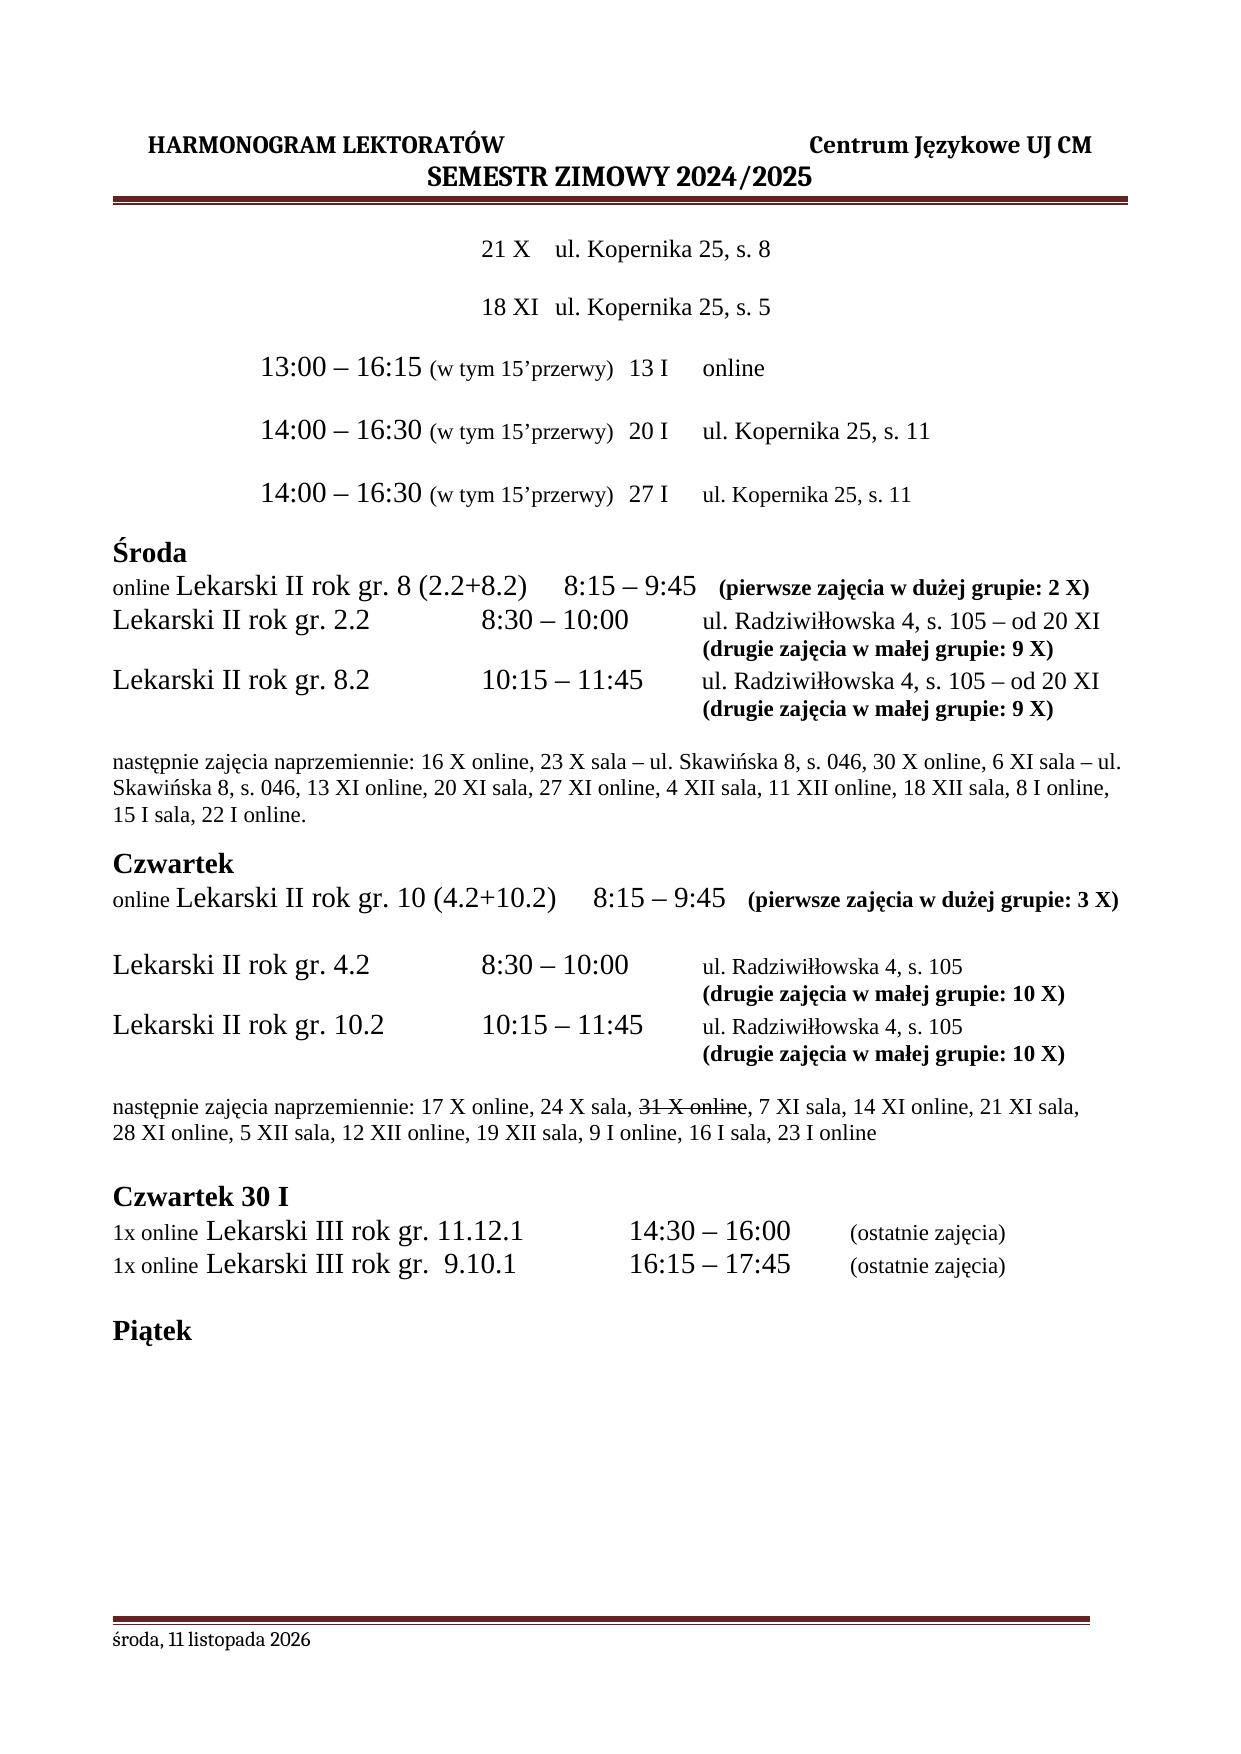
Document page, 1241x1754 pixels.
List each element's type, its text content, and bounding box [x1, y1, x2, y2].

text 1x online Lekarski III rok gr. 11.12.1 14:30 – 16:00 (ostatnie zajęcia) [112, 1213, 1128, 1246]
text Czwartek 30 I [112, 1179, 1128, 1213]
text następnie zajęcia naprzemiennie: 16 X online, 23 X sala – ul. Skawińska 8, s. 046, 30 X online, 6 XI sala – ul. Skawińska 8, s. 046, 13 XI online, 20 XI sala, 27 XI online, 4 XII sala, 11 XII online, 18 XII sala, 8 I online, 15 I sala, 22 I online. [112, 748, 1128, 827]
text Lekarski II rok gr. 8.2 10:15 – 11:45 ul. Radziwiłłowska 4, s. 105 – od 20 XI [112, 662, 1128, 695]
text (drugie zajęcia w małej grupie: 9 X) [629, 636, 1128, 662]
text Lekarski II rok gr. 2.2 8:30 – 10:00 ul. Radziwiłłowska 4, s. 105 – od 20 XI [112, 602, 1128, 636]
text 13:00 – 16:15 (w tym 15’przerwy) 13 I online [260, 349, 1128, 383]
text 18 XI ul. Kopernika 25, s. 5 [481, 292, 1128, 320]
text Lekarski II rok gr. 4.2 8:30 – 10:00 ul. Radziwiłłowska 4, s. 105 [112, 947, 1128, 981]
text (drugie zajęcia w małej grupie: 9 X) [629, 695, 1128, 722]
text 14:00 – 16:30 (w tym 15’przerwy) 27 I ul. Kopernika 25, s. 11 [186, 475, 1128, 508]
text (drugie zajęcia w małej grupie: 10 X) [629, 981, 1128, 1007]
text Piątek [112, 1313, 1128, 1347]
text Lekarski II rok gr. 10.2 10:15 – 11:45 ul. Radziwiłłowska 4, s. 105 [112, 1007, 1128, 1040]
text 28 XI online, 5 XII sala, 12 XII online, 19 XII sala, 9 I online, 16 I sala, 23 I online [112, 1119, 1128, 1146]
text 1x online Lekarski III rok gr. 9.10.1 16:15 – 17:45 (ostatnie zajęcia) [112, 1246, 1128, 1280]
text następnie zajęcia naprzemiennie: 17 X online, 24 X sala, 31 X online, 7 XI sala, 14 XI online, 21 XI sala, [112, 1093, 1128, 1119]
text online Lekarski II rok gr. 10 (4.2+10.2) 8:15 – 9:45 (pierwsze zajęcia w dużej grupie: 3 X) [112, 880, 1128, 913]
text Środa [112, 535, 1128, 568]
text (drugie zajęcia w małej grupie: 10 X) [629, 1040, 1128, 1067]
text Czwartek [112, 846, 1128, 880]
text 14:00 – 16:30 (w tym 15’przerwy) 20 I ul. Kopernika 25, s. 11 [186, 412, 1128, 446]
text online Lekarski II rok gr. 8 (2.2+8.2) 8:15 – 9:45 (pierwsze zajęcia w dużej grupie: 2 X) [112, 568, 1128, 602]
text 21 X ul. Kopernika 25, s. 8 [481, 234, 1128, 262]
